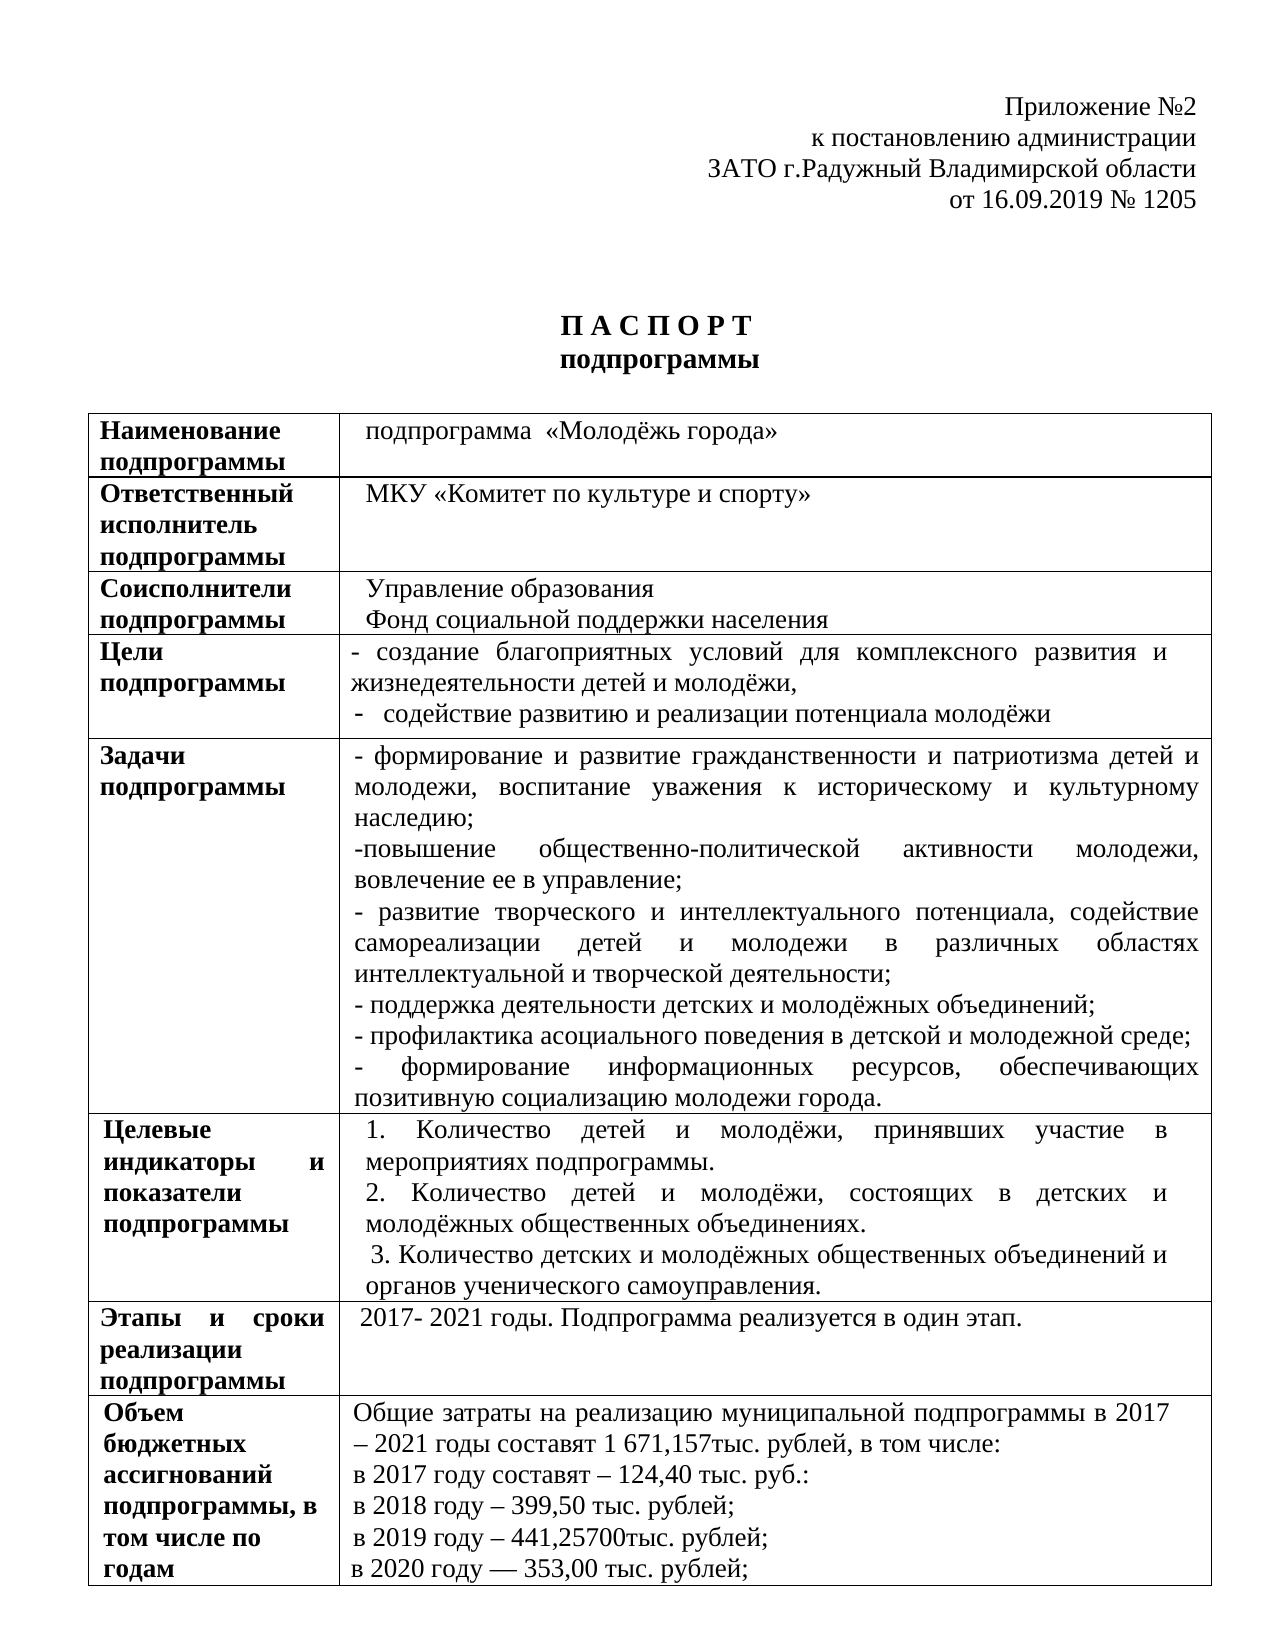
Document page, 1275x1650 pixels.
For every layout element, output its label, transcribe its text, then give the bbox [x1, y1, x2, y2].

table_cell Этапы и сроки реализации подпрограммы [89, 1302, 339, 1395]
text Приложение №2 [29, 90, 1197, 121]
text ЗАТО г.Радужный Владимирской области [29, 152, 1197, 183]
text от 16.09.2019 № 1205 [29, 183, 1197, 214]
table_cell Ответственный исполнитель подпрограммы [89, 478, 339, 571]
text подпрограммы [118, 341, 1201, 375]
table_cell Цели подпрограммы [89, 635, 339, 738]
table_cell 2017- 2021 годы. Подпрограмма реализуется в один этап. [340, 1302, 1211, 1395]
table_cell 1. Количество детей и молодёжи, принявших участие в мероприятиях подпрограммы. 2. Количество детей и молодёжи, состоящих в детских и молодёжных общественных объединениях. 3. Количество детских и молодёжных общественных объединений и органов ученического самоуправления. [340, 1114, 1211, 1301]
table_cell МКУ «Комитет по культуре и спорту» [340, 478, 1211, 571]
table_cell Соисполнители подпрограммы [89, 572, 339, 634]
text к постановлению администрации [29, 121, 1197, 152]
table_cell - создание благоприятных условий для комплексного развития и жизнедеятельности детей и молодёжи, - содействие развитию и реализации потенциала молодёжи [340, 635, 1211, 738]
table_cell - формирование и развитие гражданственности и патриотизма детей и молодежи, воспитание уважения к историческому и культурному наследию; -повышение общественно-политической активности молодежи, вовлечение ее в управление; - развитие творческого и интеллектуального потенциала, содействие самореализации детей и молодежи в различных областях интеллектуальной и творческой деятельности; - поддержка деятельности детских и молодёжных объединений; - профилактика асоциального поведения в детской и молодежной среде; - формирование информационных ресурсов, обеспечивающих позитивную социализацию молодежи города. [340, 739, 1211, 1113]
table_cell Задачи подпрограммы [89, 739, 339, 1113]
table_header Наименование подпрограммы [89, 414, 339, 476]
table_cell Целевые индикаторы и показатели подпрограммы [89, 1114, 339, 1301]
table_header подпрограмма «Молодёжь города» [340, 414, 1211, 476]
table_cell Управление образования Фонд социальной поддержки населения [340, 572, 1211, 634]
text П А С П О Р Т [133, 308, 1179, 341]
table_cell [89, 1396, 339, 1585]
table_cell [340, 1396, 1211, 1585]
